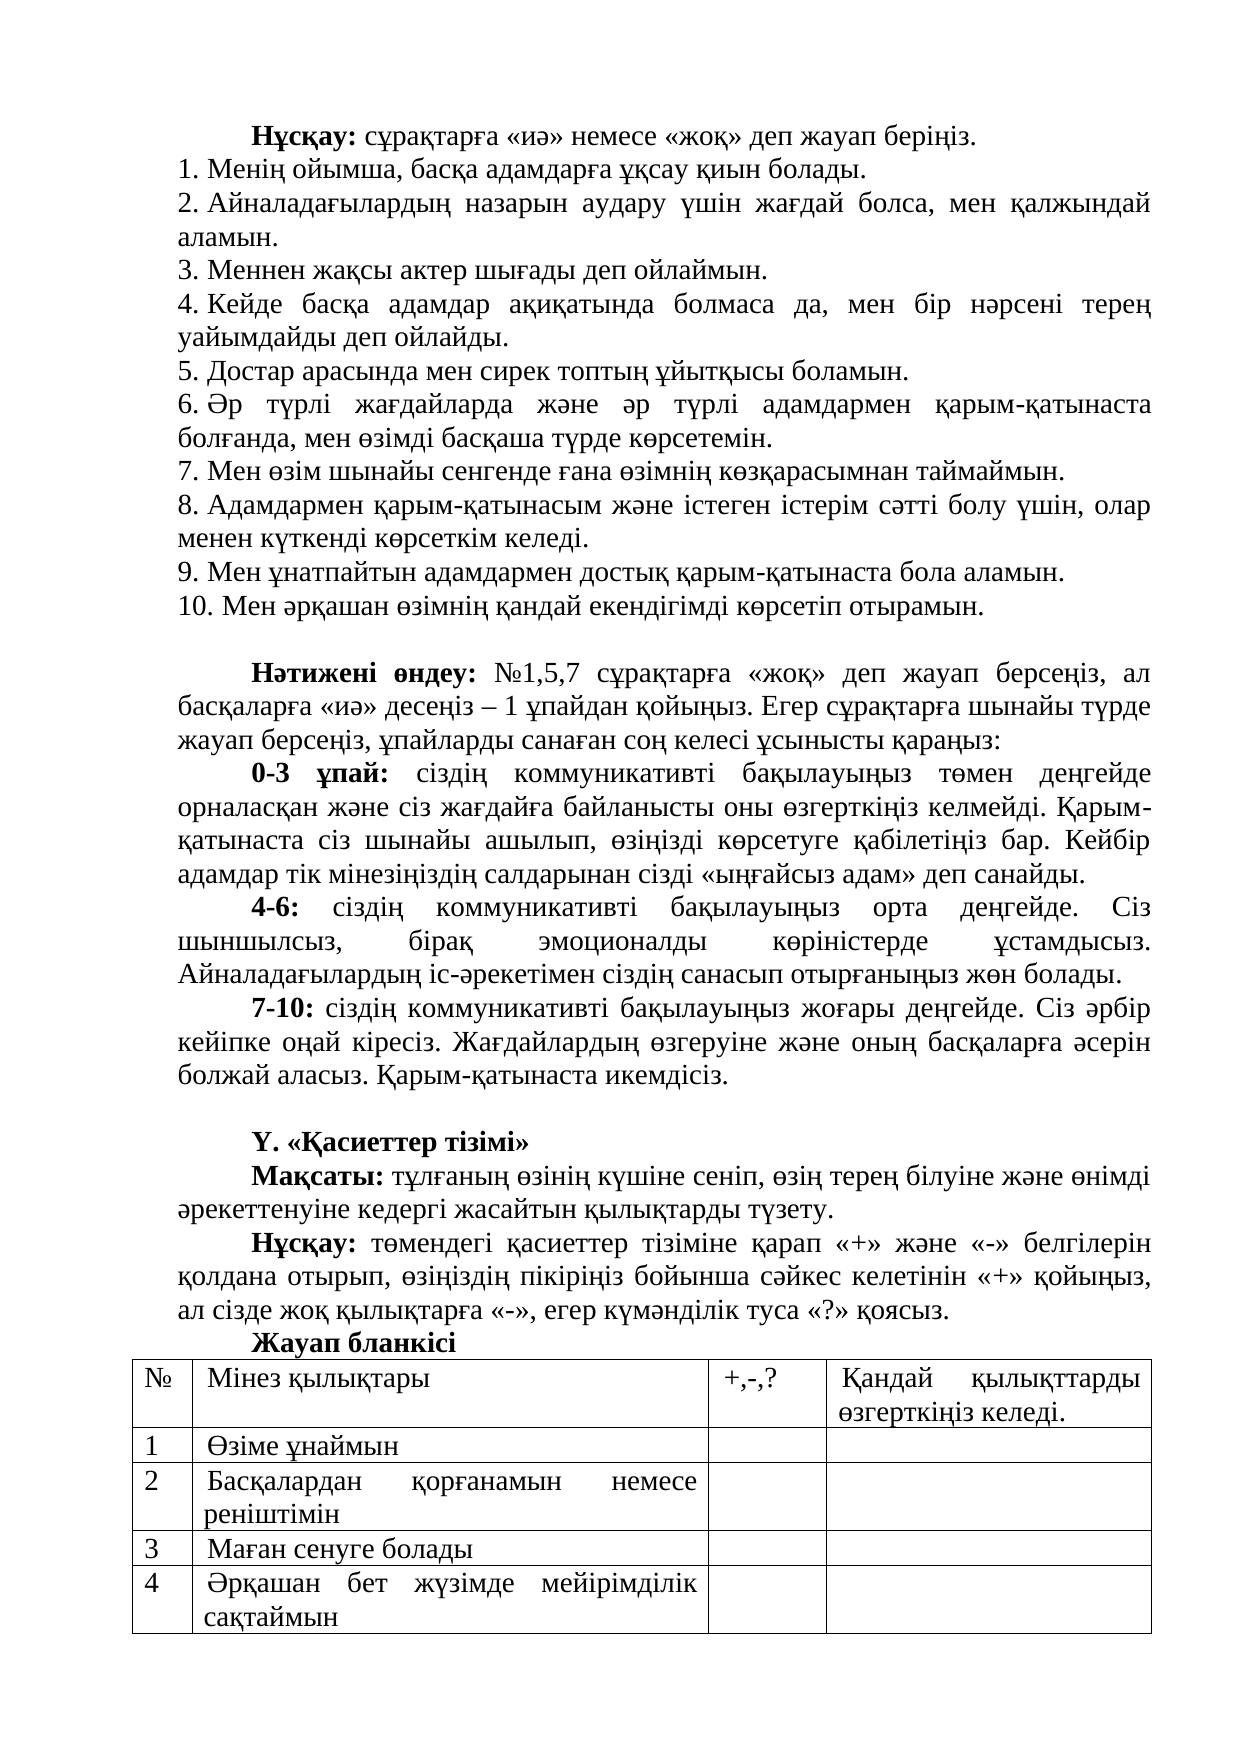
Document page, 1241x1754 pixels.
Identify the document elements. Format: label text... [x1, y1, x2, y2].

table_cell 2 [133, 1463, 192, 1530]
table_cell Өзіме ұнаймын [193, 1428, 708, 1462]
list Достар арасында мен сирек топтың ұйытқысы боламын. [177, 353, 1152, 386]
list Мен өзім шынайы сенгенде ғана өзімнің көзқарасымнан таймаймын. [177, 453, 1152, 487]
text 0-3 ұпай: сіздің коммуникативті бақылауыңыз төмен деңгейде орналасқан және сіз жағдайға байланысты оны өзгерткіңіз келмейді. Қарым-қатынаста сіз шынайы ашылып, өзіңізді көрсетуге қабілетіңіз бар. Кейбір адамдар тік мінезіңіздің салдарынан сізді «ыңғайсыз адам» деп санайды. [177, 755, 1152, 889]
table_header № [133, 1360, 192, 1427]
list Мен ұнатпайтын адамдармен достық қарым-қатынаста бола аламын. [177, 554, 1152, 588]
table_cell [709, 1428, 826, 1462]
table_header Мінез қылықтары [193, 1360, 708, 1427]
list Айналадағылардың назарын аудару үшін жағдай болса, мен қалжындай аламын. [177, 185, 1152, 252]
list Меннен жақсы актер шығады деп ойлаймын. [177, 252, 1152, 286]
table_cell Маған сенуге болады [193, 1531, 708, 1564]
table_cell 1 [133, 1428, 192, 1462]
table_cell 3 [133, 1531, 192, 1564]
table_header Қандай қылықттарды өзгерткіңіз келеді. [827, 1360, 1151, 1427]
table_header +,-,? [709, 1360, 826, 1427]
table_cell [709, 1531, 826, 1564]
text Мақсаты: тұлғаның өзінің күшіне сеніп, өзің терең білуіне және өнімді әрекеттенуіне кедергі жасайтын қылықтарды түзету. [177, 1158, 1152, 1225]
table_cell 4 [133, 1566, 192, 1633]
table_cell [827, 1463, 1151, 1530]
text Жауап бланкісі [177, 1326, 1152, 1359]
table_cell Әрқашан бет жүзімде мейірімділік сақтаймын [193, 1566, 708, 1633]
text Ү. «Қасиеттер тізімі» [177, 1124, 1152, 1158]
text Нұсқау: төмендегі қасиеттер тізіміне қарап «+» және «-» белгілерін қолдана отырып, өзіңіздің пікіріңіз бойынша сәйкес келетінін «+» қойыңыз, ал сізде жоқ қылықтарға «-», егер күмәнділік туса «?» қоясыз. [177, 1225, 1152, 1326]
text Нұсқау: сұрақтарға «иә» немесе «жоқ» деп жауап беріңіз. [177, 118, 1152, 152]
table_cell [709, 1566, 826, 1633]
list Әр түрлі жағдайларда және әр түрлі адамдармен қарым-қатынаста болғанда, мен өзімді басқаша түрде көрсетемін. [177, 386, 1152, 453]
text 4-6: сіздің коммуникативті бақылауыңыз орта деңгейде. Сіз шыншылсыз, бірақ эмоционалды көріністерде ұстамдысыз. Айналадағылардың іс-әрекетімен сіздің санасып отырғаныңыз жөн болады. [177, 889, 1152, 990]
list Менің ойымша, басқа адамдарға ұқсау қиын болады. [177, 152, 1152, 185]
table_cell [827, 1566, 1151, 1633]
table_cell [827, 1428, 1151, 1462]
text 7-10: сіздің коммуникативті бақылауыңыз жоғары деңгейде. Сіз әрбір кейіпке оңай кіресіз. Жағдайлардың өзгеруіне және оның басқаларға әсерін болжай аласыз. Қарым-қатынаста икемдісіз. [177, 990, 1152, 1091]
list Адамдармен қарым-қатынасым және істеген істерім сәтті болу үшін, олар менен күткенді көрсеткім келеді. [177, 487, 1152, 554]
text Нәтижені өндеу: №1,5,7 сұрақтарға «жоқ» деп жауап берсеңіз, ал басқаларға «иә» десеңіз – 1 ұпайдан қойыңыз. Егер сұрақтарға шынайы түрде жауап берсеңіз, ұпайларды санаған соң келесі ұсынысты қараңыз: [177, 655, 1152, 755]
table_cell [709, 1463, 826, 1530]
table_cell [827, 1531, 1151, 1564]
table_cell Басқалардан қорғанамын немесе реніштімін [193, 1463, 708, 1530]
list Мен әрқашан өзімнің қандай екендігімді көрсетіп отырамын. [177, 588, 1152, 621]
list Кейде басқа адамдар ақиқатында болмаса да, мен бір нәрсені терең уайымдайды деп ойлайды. [177, 286, 1152, 353]
